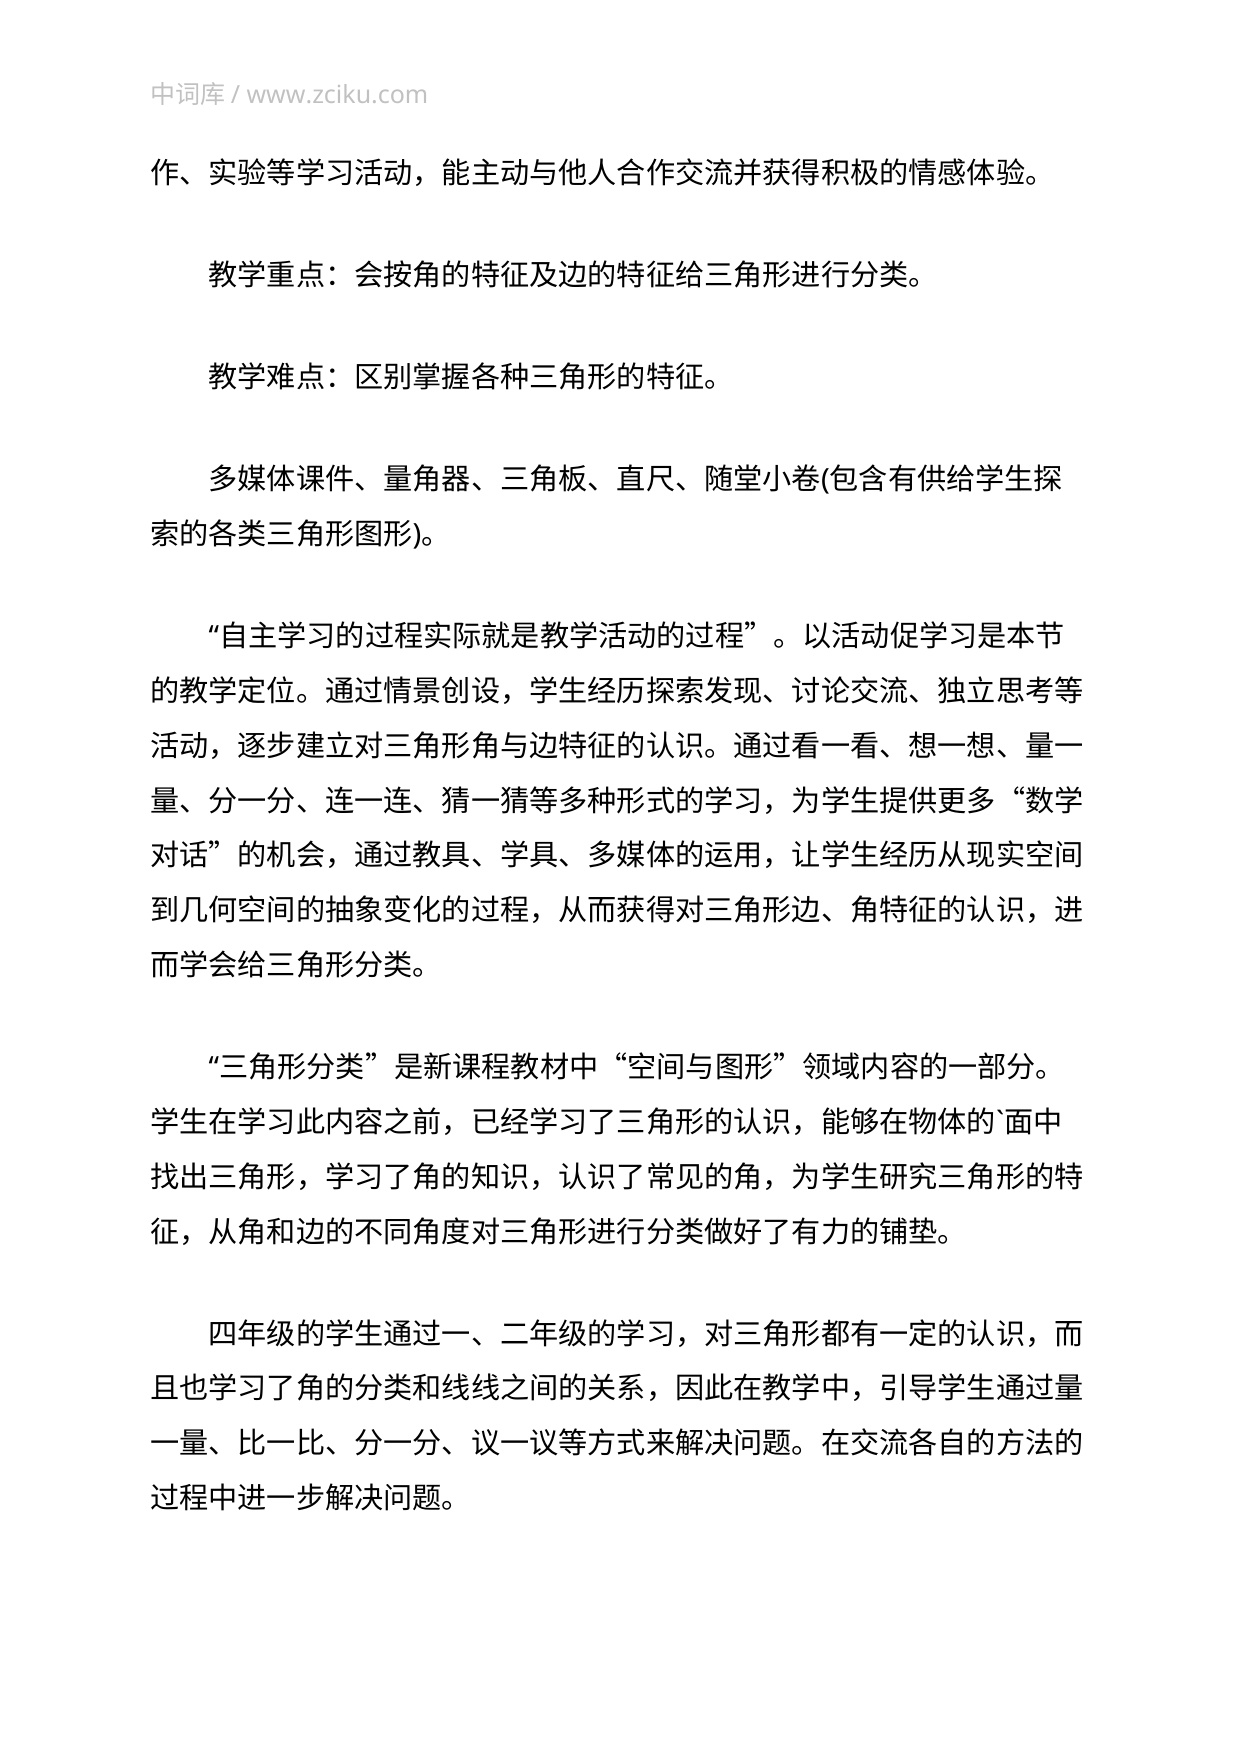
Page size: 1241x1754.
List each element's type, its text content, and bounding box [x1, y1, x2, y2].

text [150, 150, 1090, 192]
text 教学重点：会按角的特征及边的特征给三角形进行分类。 [150, 252, 1090, 294]
text “三角形分类”是新课程教材中“空间与图形”领域内容的一部分。学生在学习此内容之前，已经学习了三角形的认识，能够在物体的`面中找出三角形，学习了角的知识，认识了常见的角，为学生研究三角形的特征，从角和边的不同角度对三角形进行分类做好了有力的铺垫。 [150, 1043, 1090, 1251]
text 四年级的学生通过一、二年级的学习，对三角形都有一定的认识，而且也学习了角的分类和线线之间的关系，因此在教学中，引导学生通过量一量、比一比、分一分、议一议等方式来解决问题。在交流各自的方法的过程中进一步解决问题。 [150, 1310, 1090, 1517]
text 教学难点：区别掌握各种三角形的特征。 [150, 353, 1090, 396]
text “自主学习的过程实际就是教学活动的过程”。以活动促学习是本节的教学定位。通过情景创设，学生经历探索发现、讨论交流、独立思考等活动，逐步建立对三角形角与边特征的认识。通过看一看、想一想、量一量、分一分、连一连、猜一猜等多种形式的学习，为学生提供更多“数学对话”的机会，通过教具、学具、多媒体的运用，让学生经历从现实空间到几何空间的抽象变化的过程，从而获得对三角形边、角特征的认识，进而学会给三角形分类。 [150, 612, 1090, 984]
text 多媒体课件、量角器、三角板、直尺、随堂小卷(包含有供给学生探索的各类三角形图形)。 [150, 455, 1090, 553]
